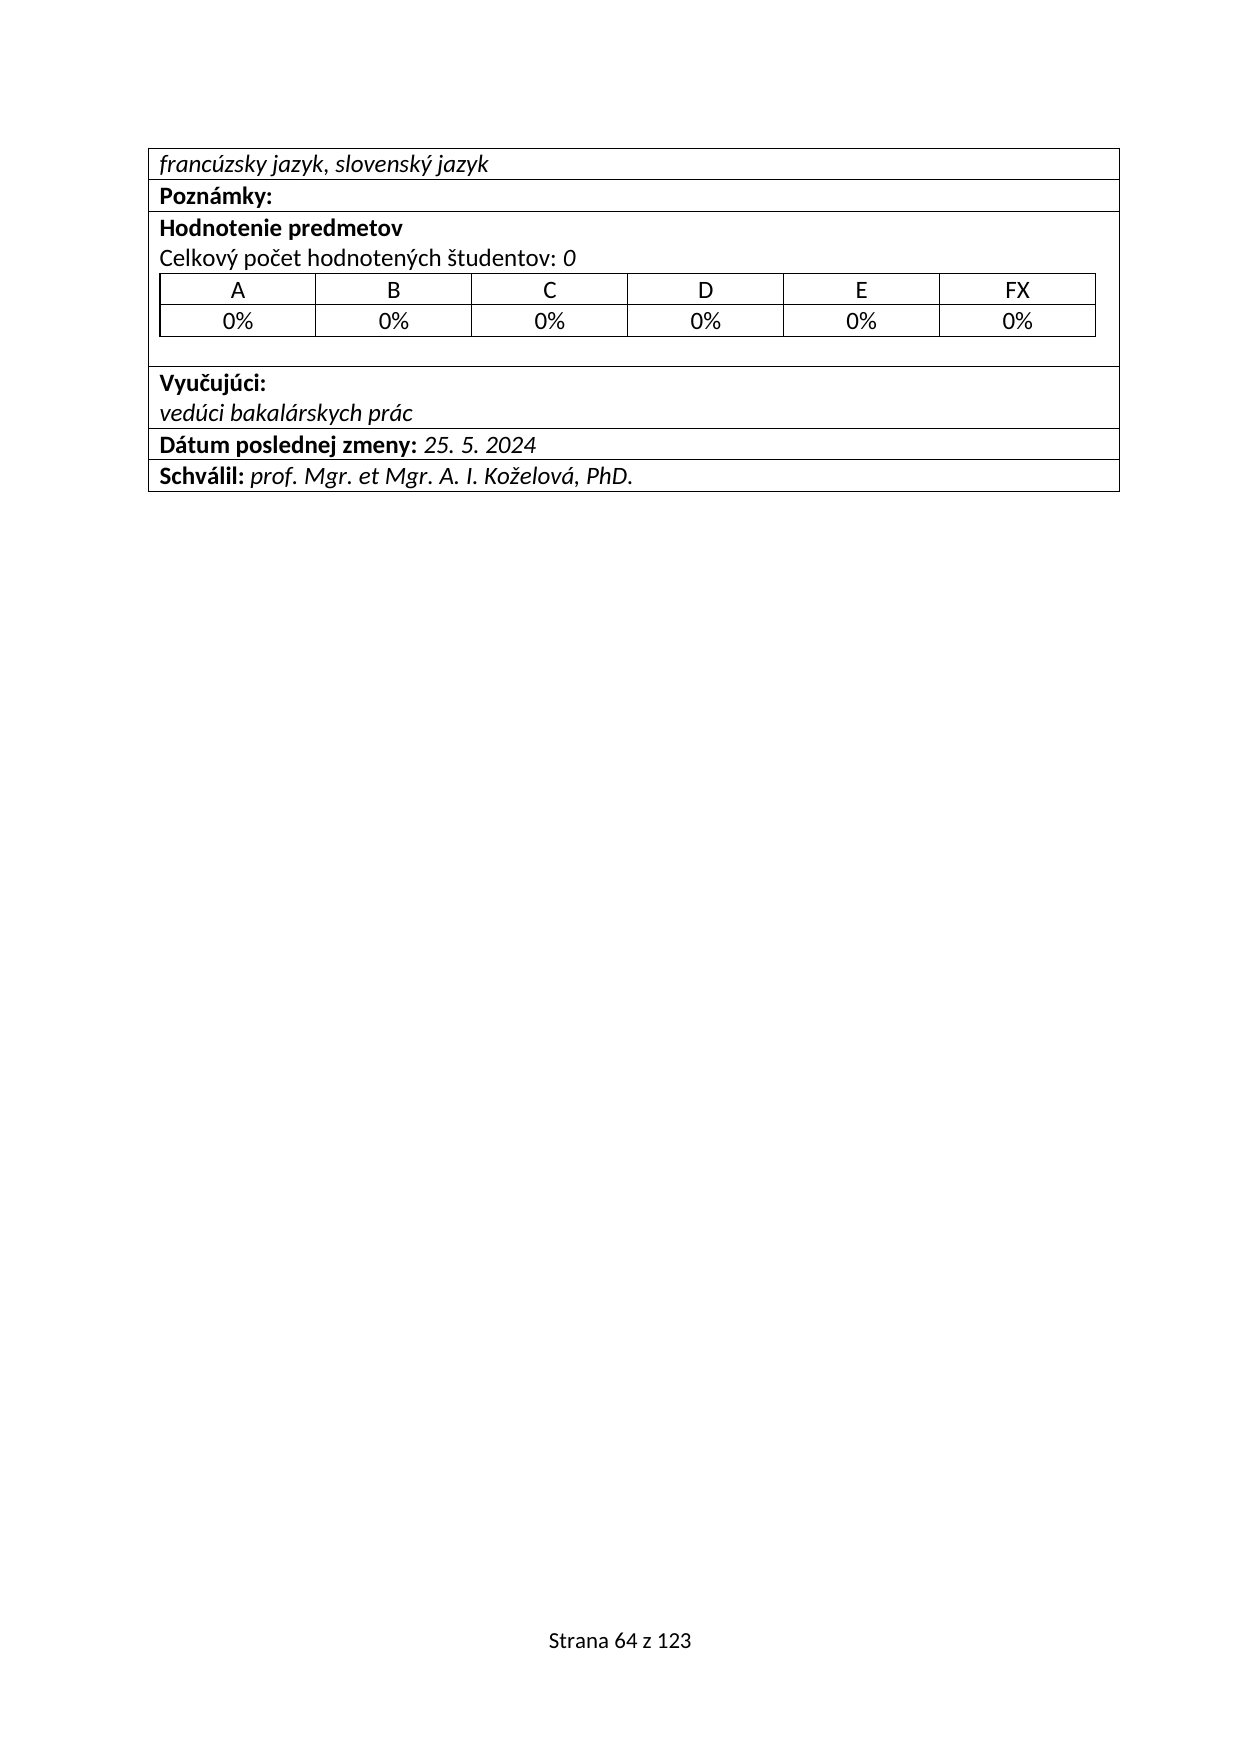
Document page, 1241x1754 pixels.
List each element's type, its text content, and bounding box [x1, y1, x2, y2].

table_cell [149, 149, 1119, 179]
table_cell Hodnotenie predmetov Celkový počet hodnotených študentov: 0 [149, 212, 1119, 366]
table_cell Vyučujúci: vedúci bakalárskych prác [149, 367, 1119, 428]
table_cell Dátum poslednej zmeny: 25. 5. 2024 [149, 429, 1119, 459]
table_cell Schválil: prof. Mgr. et Mgr. A. I. Koželová, PhD. [149, 460, 1119, 491]
table_cell Poznámky: [149, 180, 1119, 211]
